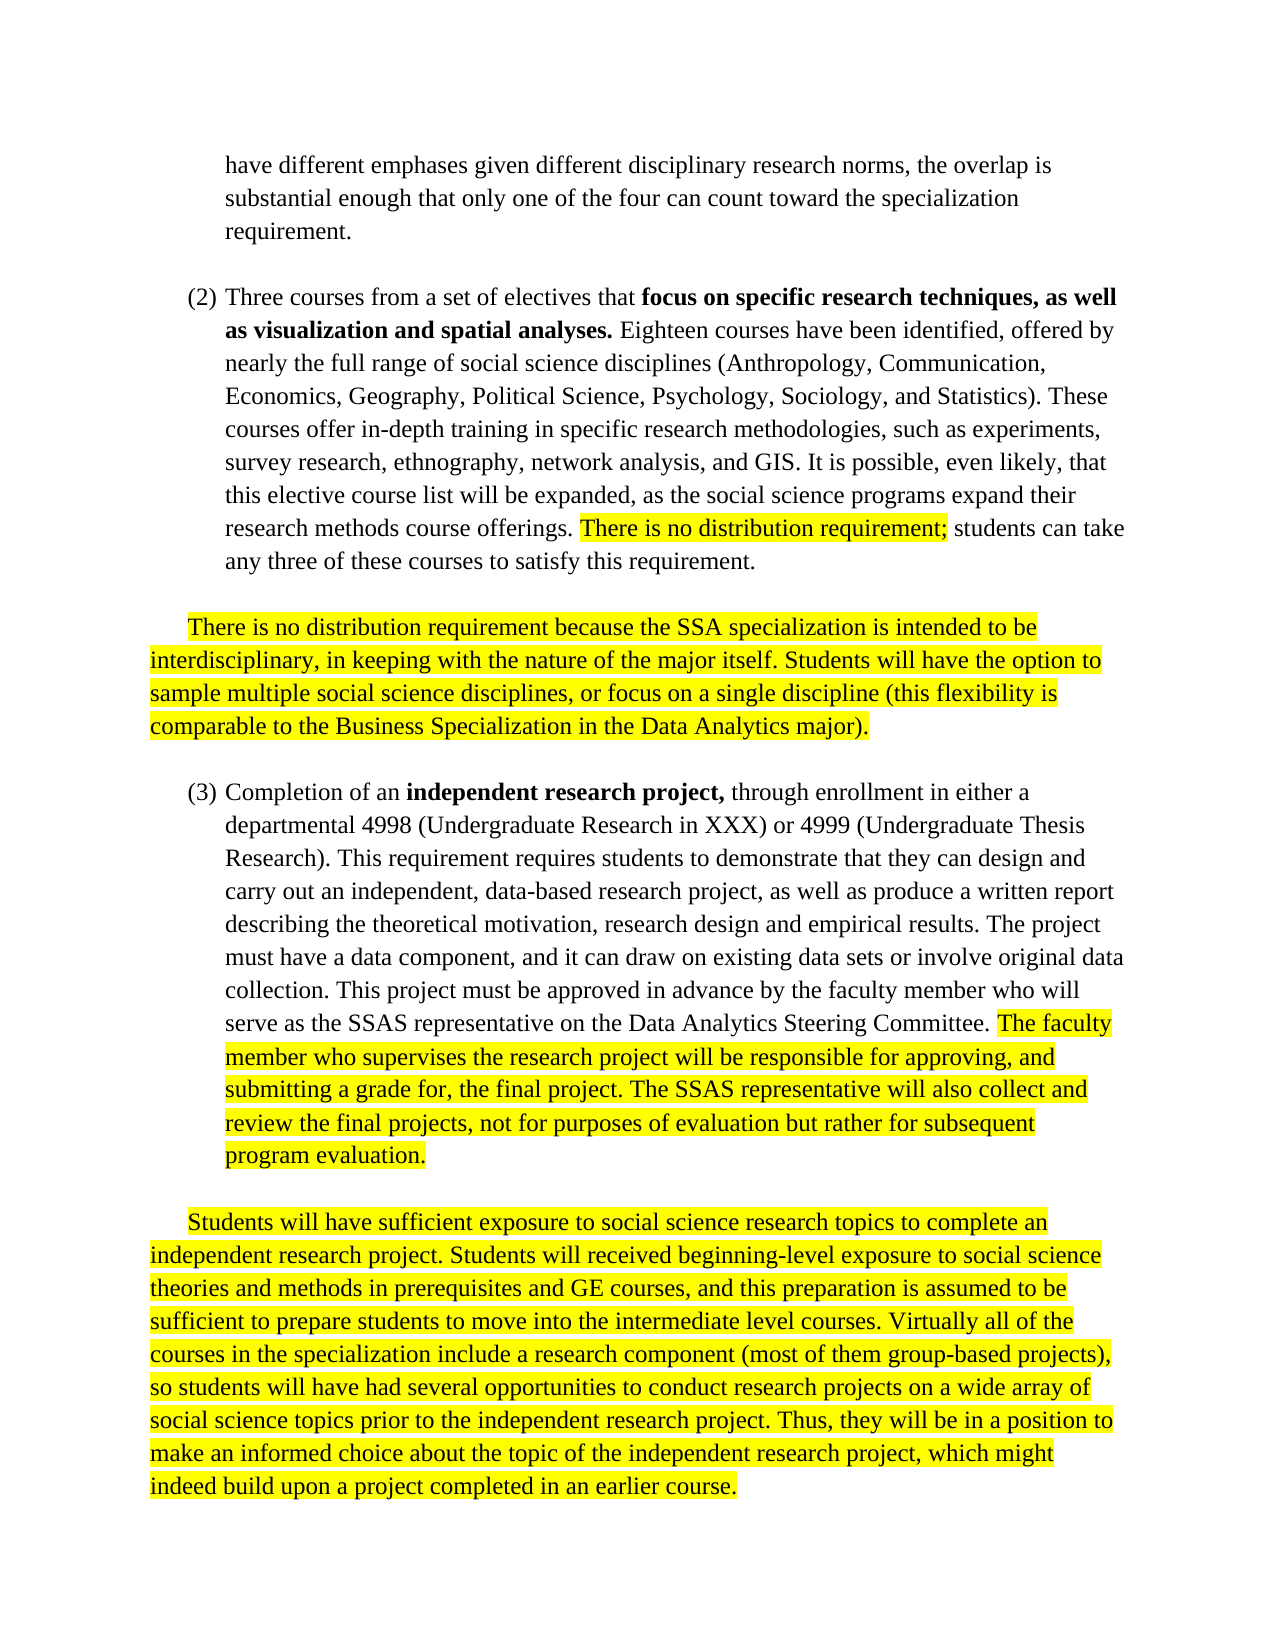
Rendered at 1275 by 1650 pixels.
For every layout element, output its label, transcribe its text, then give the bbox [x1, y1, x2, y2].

list Three courses from a set of electives that focus on specific research techniques, as well as visualization and spatial analyses. Eighteen courses have been identified, offered by nearly the full range of social science disciplines (Anthropology, Communication, Economics, Geography, Political Science, Psychology, Sociology, and Statistics). These courses offer in-depth training in specific research methodologies, such as experiments, survey research, ethnography, network analysis, and GIS. It is possible, even likely, that this elective course list will be expanded, as the social science programs expand their research methods course offerings. There is no distribution requirement; students can take any three of these courses to satisfy this requirement. [187, 282, 1125, 575]
text There is no distribution requirement because the SSA specialization is intended to be interdisciplinary, in keeping with the nature of the major itself. Students will have the option to sample multiple social science disciplines, or focus on a single discipline (this flexibility is comparable to the Business Specialization in the Data Analytics major). [150, 612, 1125, 740]
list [187, 150, 1125, 245]
text Students will have sufficient exposure to social science research topics to complete an independent research project. Students will received beginning-level exposure to social science theories and methods in prerequisites and GE courses, and this preparation is assumed to be sufficient to prepare students to move into the intermediate level courses. Virtually all of the courses in the specialization include a research component (most of them group-based projects), so students will have had several opportunities to conduct research projects on a wide array of social science topics prior to the independent research project. Thus, they will be in a position to make an informed choice about the topic of the independent research project, which might indeed build upon a project completed in an earlier course. [150, 1207, 1125, 1499]
list Completion of an independent research project, through enrollment in either a departmental 4998 (Undergraduate Research in XXX) or 4999 (Undergraduate Thesis Research). This requirement requires students to demonstrate that they can design and carry out an independent, data-based research project, as well as produce a written report describing the theoretical motivation, research design and empirical results. The project must have a data component, and it can draw on existing data sets or involve original data collection. This project must be approved in advance by the faculty member who will serve as the SSAS representative on the Data Analytics Steering Committee. The faculty member who supervises the research project will be responsible for approving, and submitting a grade for, the final project. The SSAS representative will also collect and review the final projects, not for purposes of evaluation but rather for subsequent program evaluation. [187, 777, 1125, 1169]
